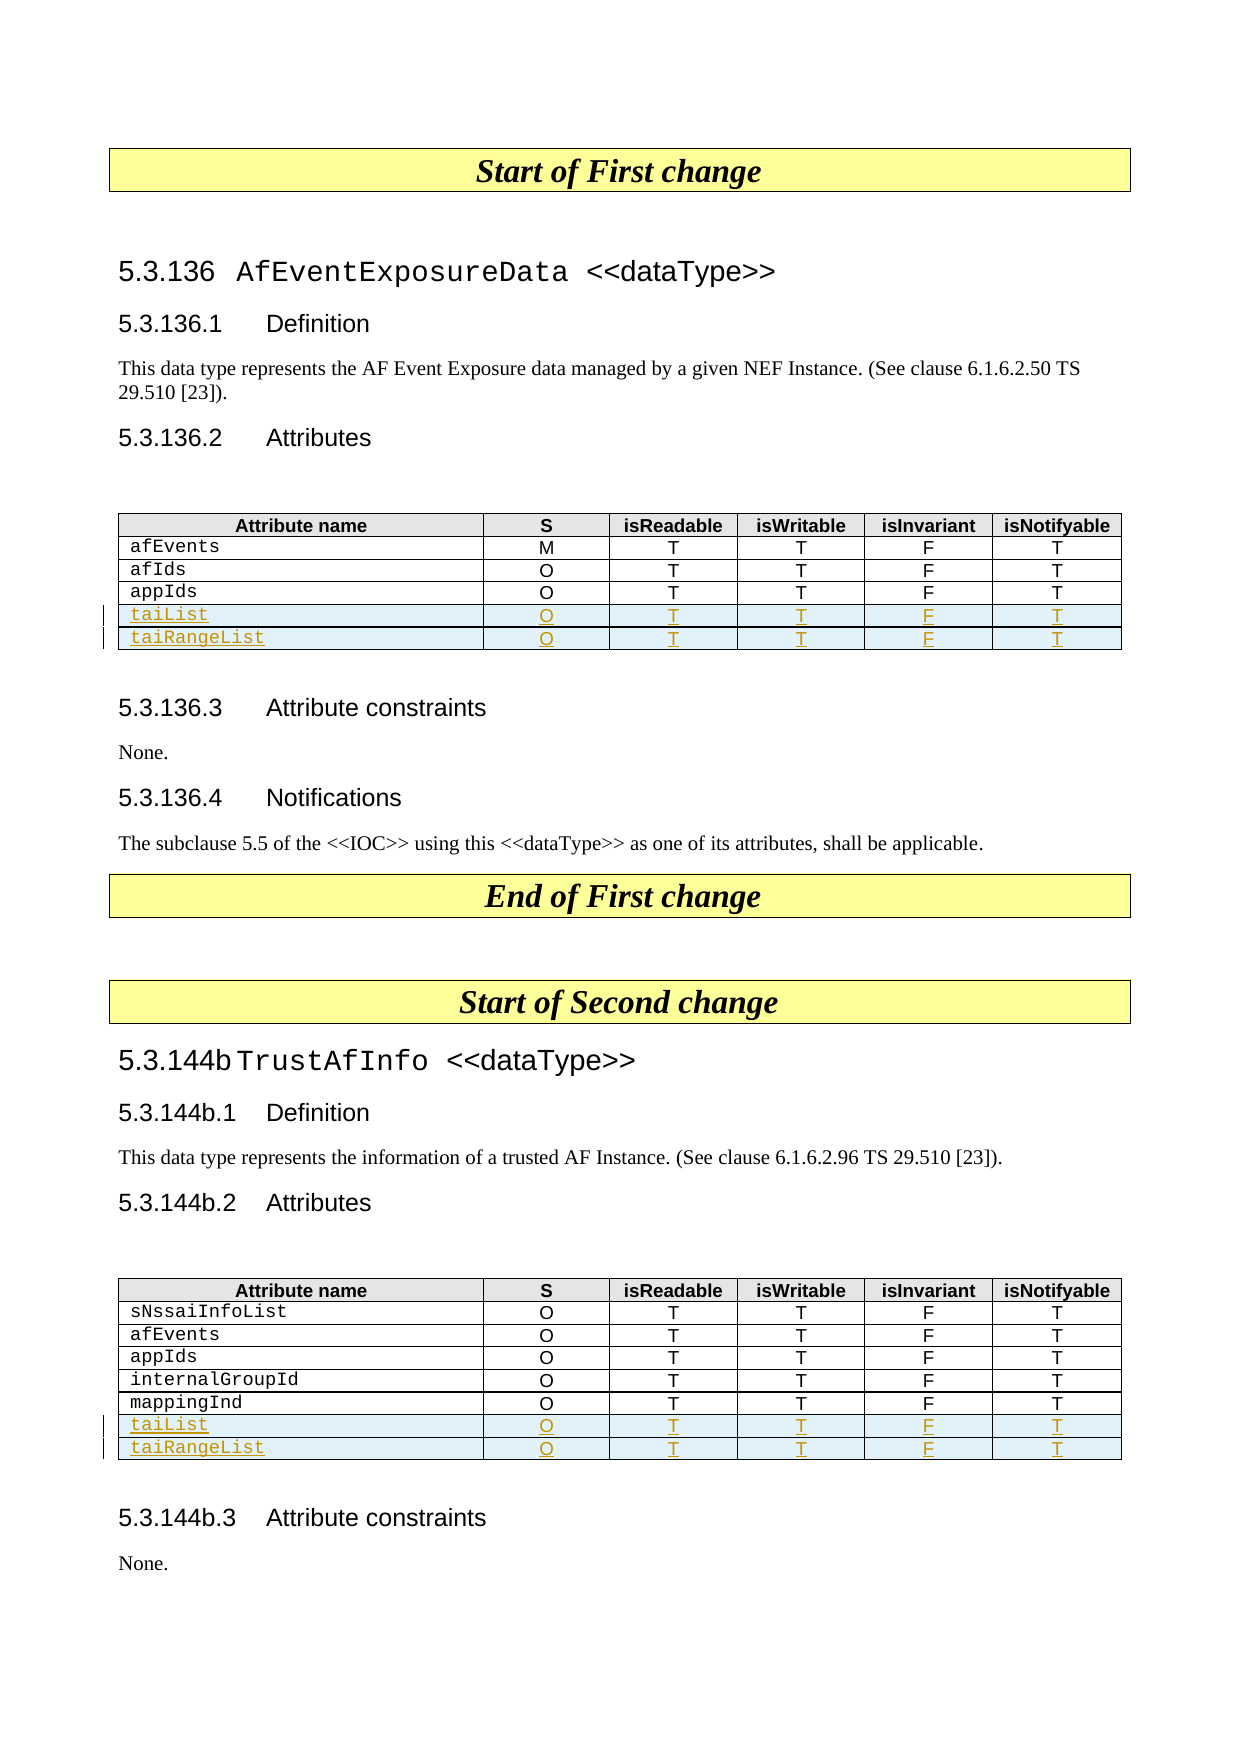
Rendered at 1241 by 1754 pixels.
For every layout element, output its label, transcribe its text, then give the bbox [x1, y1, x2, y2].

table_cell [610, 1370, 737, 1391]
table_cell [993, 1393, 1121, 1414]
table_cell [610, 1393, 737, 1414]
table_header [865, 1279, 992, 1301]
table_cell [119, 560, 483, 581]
subtitle 5.3.136.2 Attributes [118, 423, 1122, 452]
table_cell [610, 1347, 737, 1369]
subtitle 5.3.144b.2 Attributes [118, 1188, 1122, 1217]
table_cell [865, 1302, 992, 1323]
text None. [118, 740, 1122, 764]
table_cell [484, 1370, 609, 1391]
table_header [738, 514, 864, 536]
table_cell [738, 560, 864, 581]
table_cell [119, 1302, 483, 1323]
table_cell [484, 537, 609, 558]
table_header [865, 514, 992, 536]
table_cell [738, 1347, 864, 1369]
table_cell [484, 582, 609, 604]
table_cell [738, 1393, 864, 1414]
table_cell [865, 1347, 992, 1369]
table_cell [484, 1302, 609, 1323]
subtitle 5.3.144b.1 Definition [118, 1098, 1122, 1127]
text This data type represents the AF Event Exposure data managed by a given NEF Instance. (See clause 6.1.6.2.50 TS 29.510 [23]). [118, 356, 1122, 404]
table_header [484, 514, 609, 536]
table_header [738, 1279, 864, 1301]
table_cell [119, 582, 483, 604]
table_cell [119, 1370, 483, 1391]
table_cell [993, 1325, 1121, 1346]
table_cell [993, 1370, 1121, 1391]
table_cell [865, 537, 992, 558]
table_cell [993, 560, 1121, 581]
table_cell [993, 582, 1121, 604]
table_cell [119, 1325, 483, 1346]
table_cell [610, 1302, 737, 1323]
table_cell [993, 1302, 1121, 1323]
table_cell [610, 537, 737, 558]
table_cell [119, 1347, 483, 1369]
text This data type represents the information of a trusted AF Instance. (See clause 6.1.6.2.96 TS 29.510 [23]). [118, 1145, 1122, 1169]
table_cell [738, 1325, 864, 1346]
text None. [118, 1551, 1122, 1574]
subtitle 5.3.136.3 Attribute constraints [118, 693, 1122, 722]
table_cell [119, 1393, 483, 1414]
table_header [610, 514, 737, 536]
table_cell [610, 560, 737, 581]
text End of First change [110, 875, 1130, 917]
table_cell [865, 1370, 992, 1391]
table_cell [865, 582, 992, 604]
text The subclause 5.5 of the <<IOC>> using this <<dataType>> as one of its attributes, shall be applicable. [118, 831, 1122, 855]
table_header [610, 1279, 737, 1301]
text Start of Second change [110, 981, 1130, 1023]
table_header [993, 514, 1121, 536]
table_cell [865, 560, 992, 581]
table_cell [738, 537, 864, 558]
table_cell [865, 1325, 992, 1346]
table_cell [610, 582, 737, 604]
subtitle 5.3.136 AfEventExposureData <<dataType>> [118, 254, 1122, 290]
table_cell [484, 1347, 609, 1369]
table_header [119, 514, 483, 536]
text Start of First change [110, 149, 1130, 191]
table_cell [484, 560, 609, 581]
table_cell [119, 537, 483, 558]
subtitle 5.3.136.1 Definition [118, 309, 1122, 337]
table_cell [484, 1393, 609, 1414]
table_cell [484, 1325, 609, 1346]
subtitle 5.3.144b TrustAfInfo <<dataType>> [118, 1043, 1122, 1079]
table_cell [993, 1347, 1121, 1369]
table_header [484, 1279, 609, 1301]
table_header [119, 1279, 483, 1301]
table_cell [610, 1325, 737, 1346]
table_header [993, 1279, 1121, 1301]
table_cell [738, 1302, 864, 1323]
subtitle 5.3.136.4 Notifications [118, 783, 1122, 812]
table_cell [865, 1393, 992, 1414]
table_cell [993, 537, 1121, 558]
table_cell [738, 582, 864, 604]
subtitle 5.3.144b.3 Attribute constraints [118, 1503, 1122, 1532]
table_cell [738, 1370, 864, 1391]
